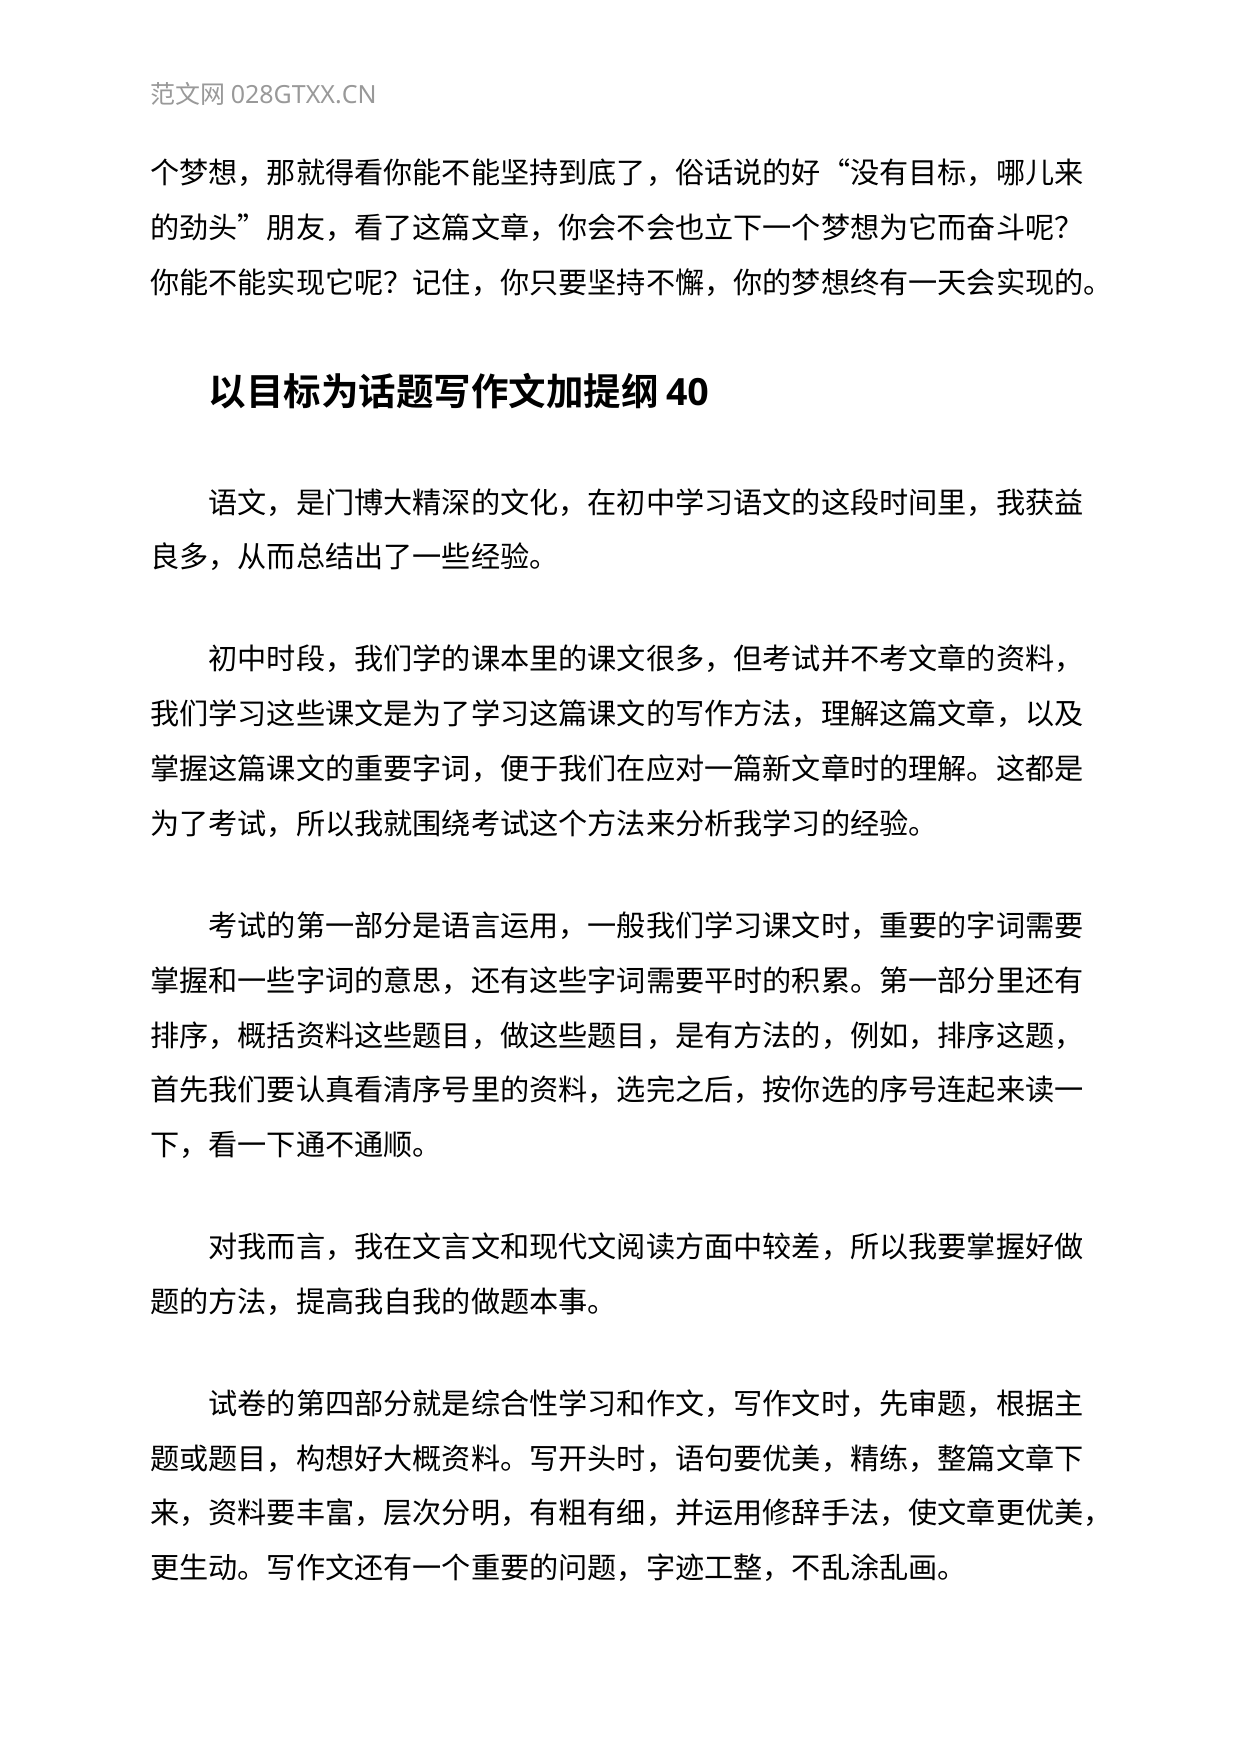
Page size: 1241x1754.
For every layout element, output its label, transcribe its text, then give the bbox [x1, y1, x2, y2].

text 以目标为话题写作文加提纲40 [150, 362, 1090, 416]
text 对我而言，我在文言文和现代文阅读方面中较差，所以我要掌握好做题的方法，提高我自我的做题本事。 [150, 1224, 1090, 1321]
text 语文，是门博大精深的文化，在初中学习语文的这段时间里，我获益良多，从而总结出了一些经验。 [150, 479, 1090, 576]
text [150, 150, 1090, 302]
text 试卷的第四部分就是综合性学习和作文，写作文时，先审题，根据主题或题目，构想好大概资料。写开头时，语句要优美，精练，整篇文章下来，资料要丰富，层次分明，有粗有细，并运用修辞手法，使文章更优美，更生动。写作文还有一个重要的问题，字迹工整，不乱涂乱画。 [150, 1380, 1090, 1587]
text 考试的第一部分是语言运用，一般我们学习课文时，重要的字词需要掌握和一些字词的意思，还有这些字词需要平时的积累。第一部分里还有排序，概括资料这些题目，做这些题目，是有方法的，例如，排序这题，首先我们要认真看清序号里的资料，选完之后，按你选的序号连起来读一下，看一下通不通顺。 [150, 902, 1090, 1164]
text 初中时段，我们学的课本里的课文很多，但考试并不考文章的资料，我们学习这些课文是为了学习这篇课文的写作方法，理解这篇文章，以及掌握这篇课文的重要字词，便于我们在应对一篇新文章时的理解。这都是为了考试，所以我就围绕考试这个方法来分析我学习的经验。 [150, 636, 1090, 843]
